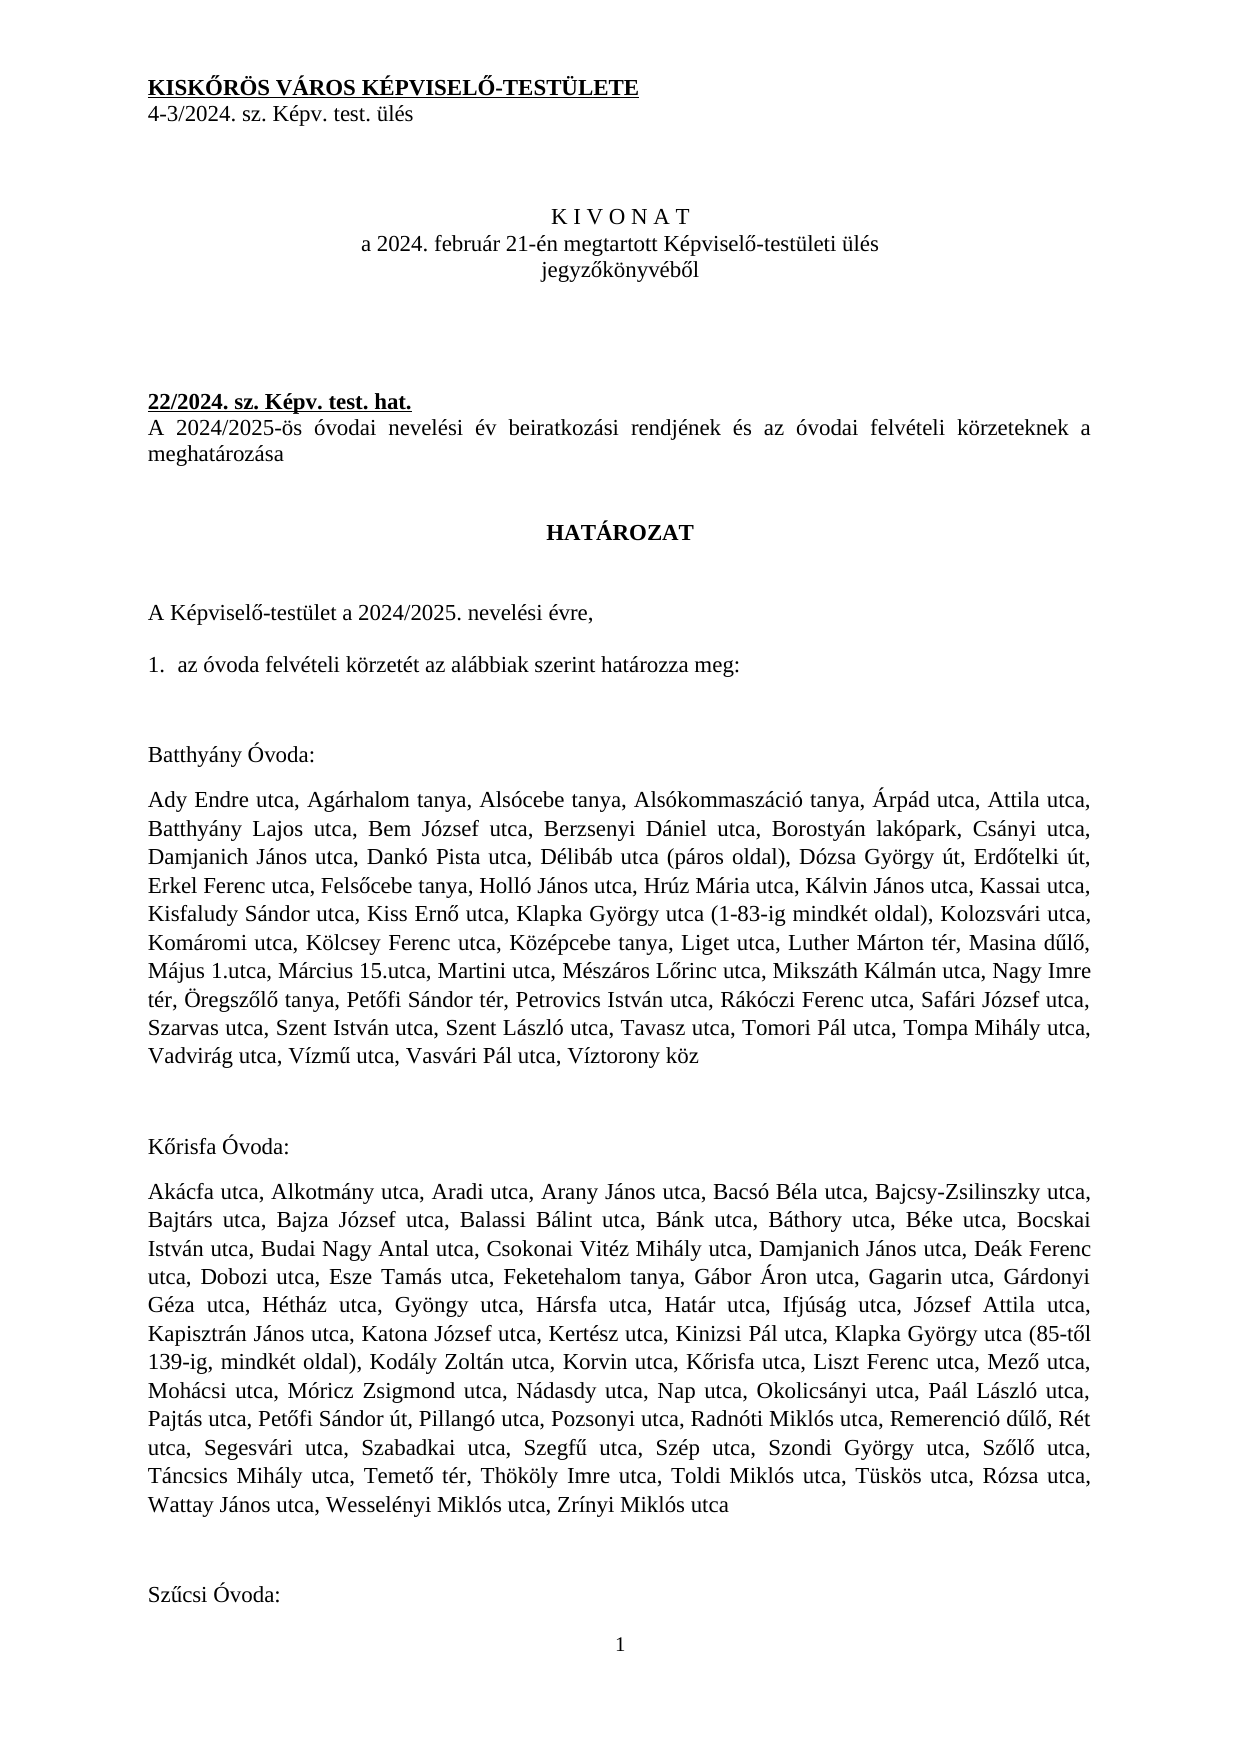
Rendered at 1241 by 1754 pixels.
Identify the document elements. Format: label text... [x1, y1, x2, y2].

text Akácfa utca, Alkotmány utca, Aradi utca, Arany János utca, Bacsó Béla utca, Bajcsy-Zsilinszky utca, Bajtárs utca, Bajza József utca, Balassi Bálint utca, Bánk utca, Báthory utca, Béke utca, Bocskai István utca, Budai Nagy Antal utca, Csokonai Vitéz Mihály utca, Damjanich János utca, Deák Ferenc utca, Dobozi utca, Esze Tamás utca, Feketehalom tanya, Gábor Áron utca, Gagarin utca, Gárdonyi Géza utca, Hétház utca, Gyöngy utca, Hársfa utca, Határ utca, Ifjúság utca, József Attila utca, Kapisztrán János utca, Katona József utca, Kertész utca, Kinizsi Pál utca, Klapka György utca (85-től 139-ig, mindkét oldal), Kodály Zoltán utca, Korvin utca, Kőrisfa utca, Liszt Ferenc utca, Mező utca, Mohácsi utca, Móricz Zsigmond utca, Nádasdy utca, Nap utca, Okolicsányi utca, Paál László utca, Pajtás utca, Petőfi Sándor út, Pillangó utca, Pozsonyi utca, Radnóti Miklós utca, Remerenció dűlő, Rét utca, Segesvári utca, Szabadkai utca, Szegfű utca, Szép utca, Szondi György utca, Szőlő utca, Táncsics Mihály utca, Temető tér, Thököly Imre utca, Toldi Miklós utca, Tüskös utca, Rózsa utca, Wattay János utca, Wesselényi Miklós utca, Zrínyi Miklós utca [148, 1178, 1092, 1517]
text Kőrisfa Óvoda: [148, 1133, 1092, 1159]
text A Képviselő-testület a 2024/2025. nevelési évre, [148, 598, 1092, 625]
text KISKŐRÖS VÁROS KÉPVISELŐ-TESTÜLETE [148, 74, 1092, 100]
text 4-3/2024. sz. Képv. test. ülés [148, 100, 1092, 127]
text Szűcsi Óvoda: [148, 1581, 1092, 1607]
text K I V O N A T [148, 203, 1092, 229]
text Ady Endre utca, Agárhalom tanya, Alsócebe tanya, Alsókommaszáció tanya, Árpád utca, Attila utca, Batthyány Lajos utca, Bem József utca, Berzsenyi Dániel utca, Borostyán lakópark, Csányi utca, Damjanich János utca, Dankó Pista utca, Délibáb utca (páros oldal), Dózsa György út, Erdőtelki út, Erkel Ferenc utca, Felsőcebe tanya, Holló János utca, Hrúz Mária utca, Kálvin János utca, Kassai utca, Kisfaludy Sándor utca, Kiss Ernő utca, Klapka György utca (1-83-ig mindkét oldal), Kolozsvári utca, Komáromi utca, Kölcsey Ferenc utca, Középcebe tanya, Liget utca, Luther Márton tér, Masina dűlő, Május 1.utca, Március 15.utca, Martini utca, Mészáros Lőrinc utca, Mikszáth Kálmán utca, Nagy Imre tér, Öregszőlő tanya, Petőfi Sándor tér, Petrovics István utca, Rákóczi Ferenc utca, Safári József utca, Szarvas utca, Szent István utca, Szent László utca, Tavasz utca, Tomori Pál utca, Tompa Mihály utca, Vadvirág utca, Vízmű utca, Vasvári Pál utca, Víztorony köz [148, 787, 1092, 1069]
text A 2024/2025-ös óvodai nevelési év beiratkozási rendjének és az óvodai felvételi körzeteknek a meghatározása [148, 414, 1092, 467]
list az óvoda felvételi körzetét az alábbiak szerint határozza meg: [148, 651, 1092, 678]
text 22/2024. sz. Képv. test. hat. [148, 388, 1092, 414]
text HATÁROZAT [148, 519, 1092, 546]
text a 2024. február 21-én megtartott Képviselő-testületi ülés [148, 229, 1092, 256]
text Batthyány Óvoda: [148, 741, 1092, 768]
text jegyzőkönyvéből [148, 256, 1092, 282]
